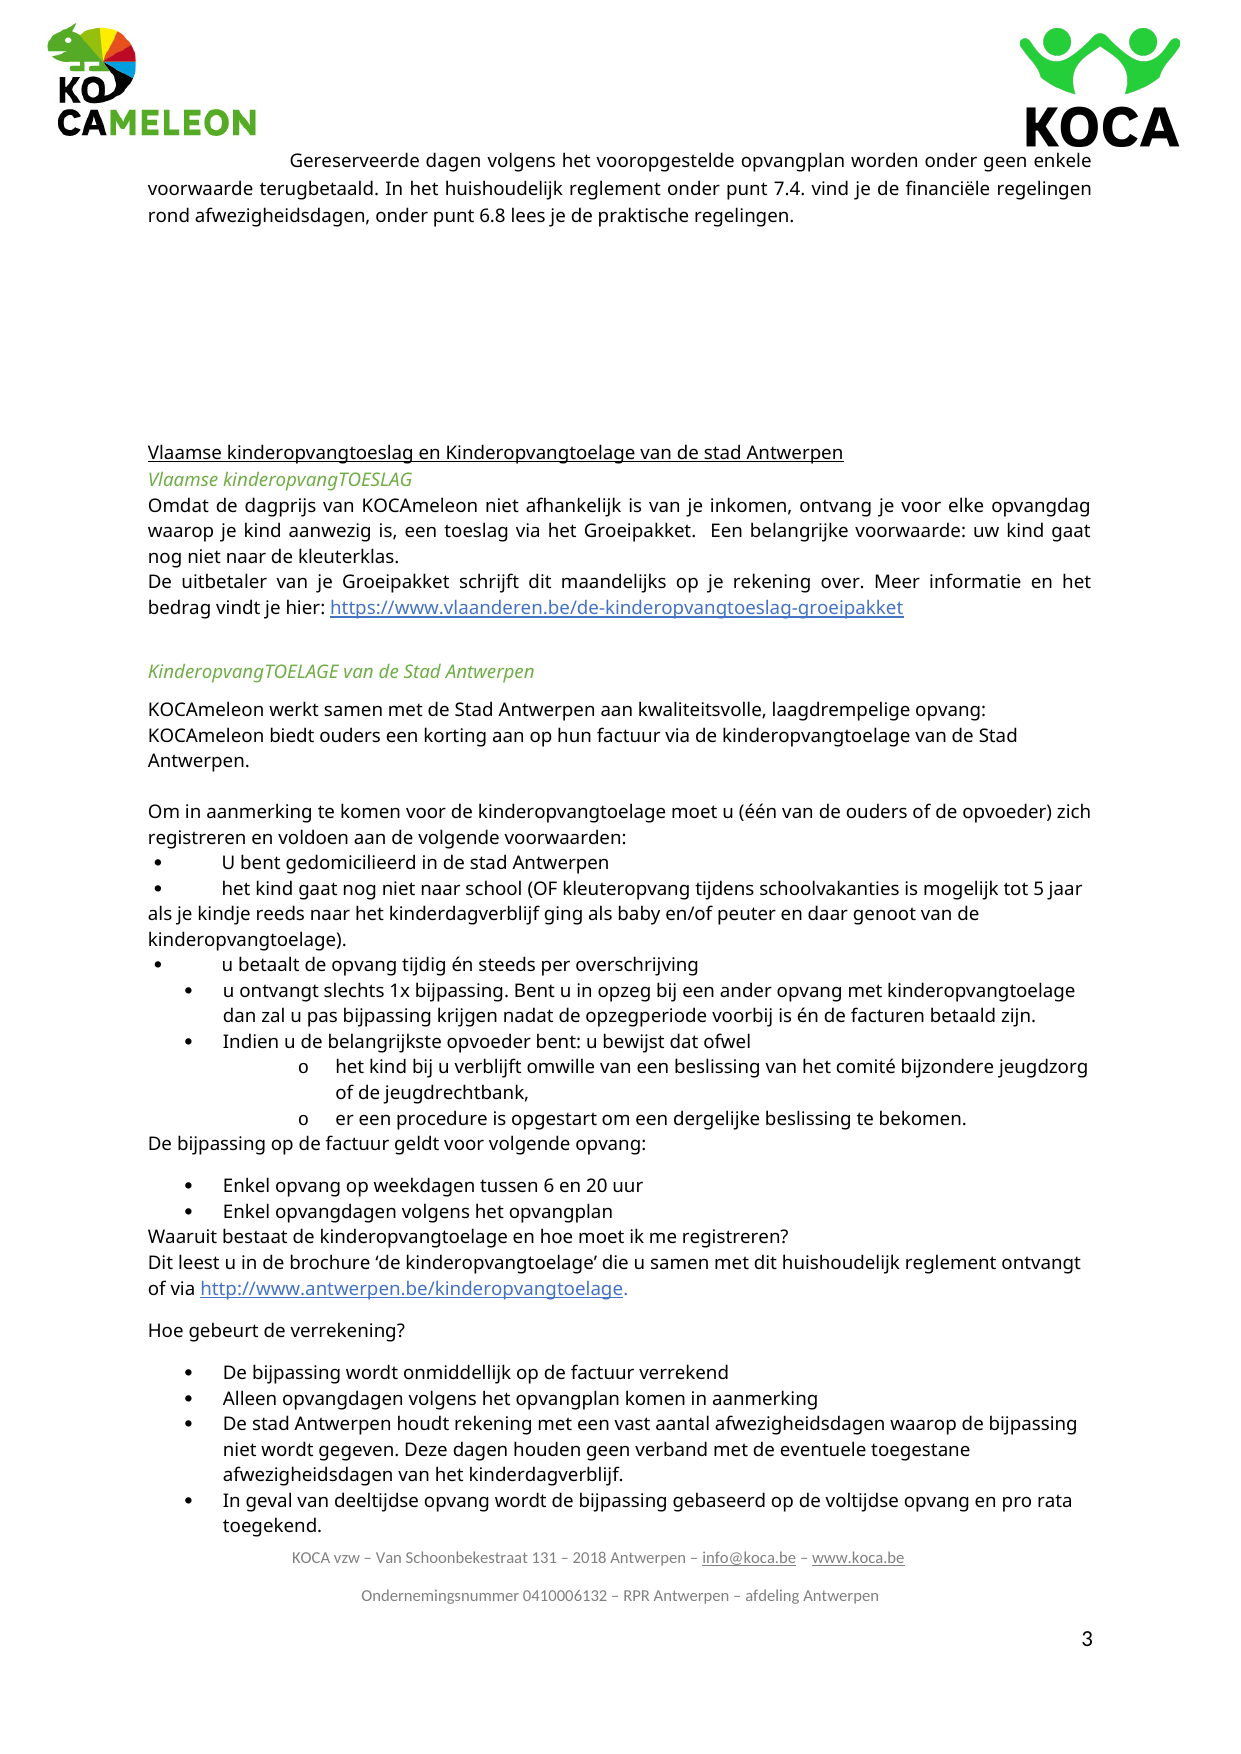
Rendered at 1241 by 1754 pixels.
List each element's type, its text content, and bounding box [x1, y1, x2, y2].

text Vlaamse kinderopvangtoeslag en Kinderopvangtoelage van de stad Antwerpen [148, 439, 1093, 465]
picture [1019, 28, 1181, 147]
list het kind gaat nog niet naar school (OF kleuteropvang tijdens schoolvakanties is mogelijk tot 5 jaar als je kindje reeds naar het kinderdagverblijf ging als baby en/of peuter en daar genoot van de kinderopvangtoelage). [148, 875, 1093, 952]
list er een procedure is opgestart om een dergelijke beslissing te bekomen. [298, 1105, 1093, 1131]
text Om in aanmerking te komen voor de kinderopvangtoelage moet u (één van de ouders of de opvoeder) zich registreren en voldoen aan de volgende voorwaarden: [148, 798, 1093, 849]
text De uitbetaler van je Groeipakket schrijft dit maandelijks op je rekening over. Meer informatie en het bedrag vindt je hier: https://www.vlaanderen.be/de-kinderopvangtoeslag-groeipakket [148, 569, 1093, 620]
text KinderopvangTOELAGE van de Stad Antwerpen [148, 658, 1093, 684]
list De bijpassing wordt onmiddellijk op de factuur verrekend [185, 1359, 1093, 1385]
text Gereserveerde dagen volgens het vooropgestelde opvangplan worden onder geen enkele voorwaarde terugbetaald. In het huishoudelijk reglement onder punt 7.4. vind je de financiële regelingen rond afwezigheidsdagen, onder punt 6.8 lees je de praktische regelingen. [148, 148, 1093, 228]
text De bijpassing op de factuur geldt voor volgende opvang: [148, 1131, 1093, 1156]
list U bent gedomicilieerd in de stad Antwerpen [148, 849, 1093, 875]
list In geval van deeltijdse opvang wordt de bijpassing gebaseerd op de voltijdse opvang en pro rata toegekend. [185, 1487, 1093, 1538]
text Hoe gebeurt de verrekening? [148, 1317, 1093, 1343]
list De stad Antwerpen houdt rekening met een vast aantal afwezigheidsdagen waarop de bijpassing niet wordt gegeven. Deze dagen houden geen verband met de eventuele toegestane afwezigheidsdagen van het kinderdagverblijf. [185, 1410, 1093, 1487]
text Omdat de dagprijs van KOCAmeleon niet afhankelijk is van je inkomen, ontvang je voor elke opvangdag waarop je kind aanwezig is, een toeslag via het Groeipakket. Een belangrijke voorwaarde: uw kind gaat nog niet naar de kleuterklas. [148, 492, 1093, 569]
list Enkel opvangdagen volgens het opvangplan [185, 1198, 1093, 1224]
text Waaruit bestaat de kinderopvangtoelage en hoe moet ik me registreren? Dit leest u in de brochure ‘de kinderopvangtoelage’ die u samen met dit huishoudelijk reglement ontvangt of via http://www.antwerpen.be/kinderopvangtoelage. [148, 1224, 1093, 1300]
list Indien u de belangrijkste opvoeder bent: u bewijst dat ofwel [185, 1028, 1093, 1054]
list Enkel opvang op weekdagen tussen 6 en 20 uur [185, 1173, 1093, 1198]
list u betaalt de opvang tijdig én steeds per overschrijving [148, 952, 1093, 977]
text KOCAmeleon werkt samen met de Stad Antwerpen aan kwaliteitsvolle, laagdrempelige opvang: KOCAmeleon biedt ouders een korting aan op hun factuur via de kinderopvangtoelage van de Stad Antwerpen. [148, 696, 1093, 773]
picture [31, 8, 271, 150]
list u ontvangt slechts 1x bijpassing. Bent u in opzeg bij een ander opvang met kinderopvangtoelage dan zal u pas bijpassing krijgen nadat de opzegperiode voorbij is én de facturen betaald zijn. [185, 977, 1093, 1028]
list het kind bij u verblijft omwille van een beslissing van het comité bijzondere jeugdzorg of de jeugdrechtbank, [298, 1054, 1093, 1105]
text Vlaamse kinderopvangTOESLAG [148, 467, 1093, 492]
list Alleen opvangdagen volgens het opvangplan komen in aanmerking [185, 1385, 1093, 1410]
